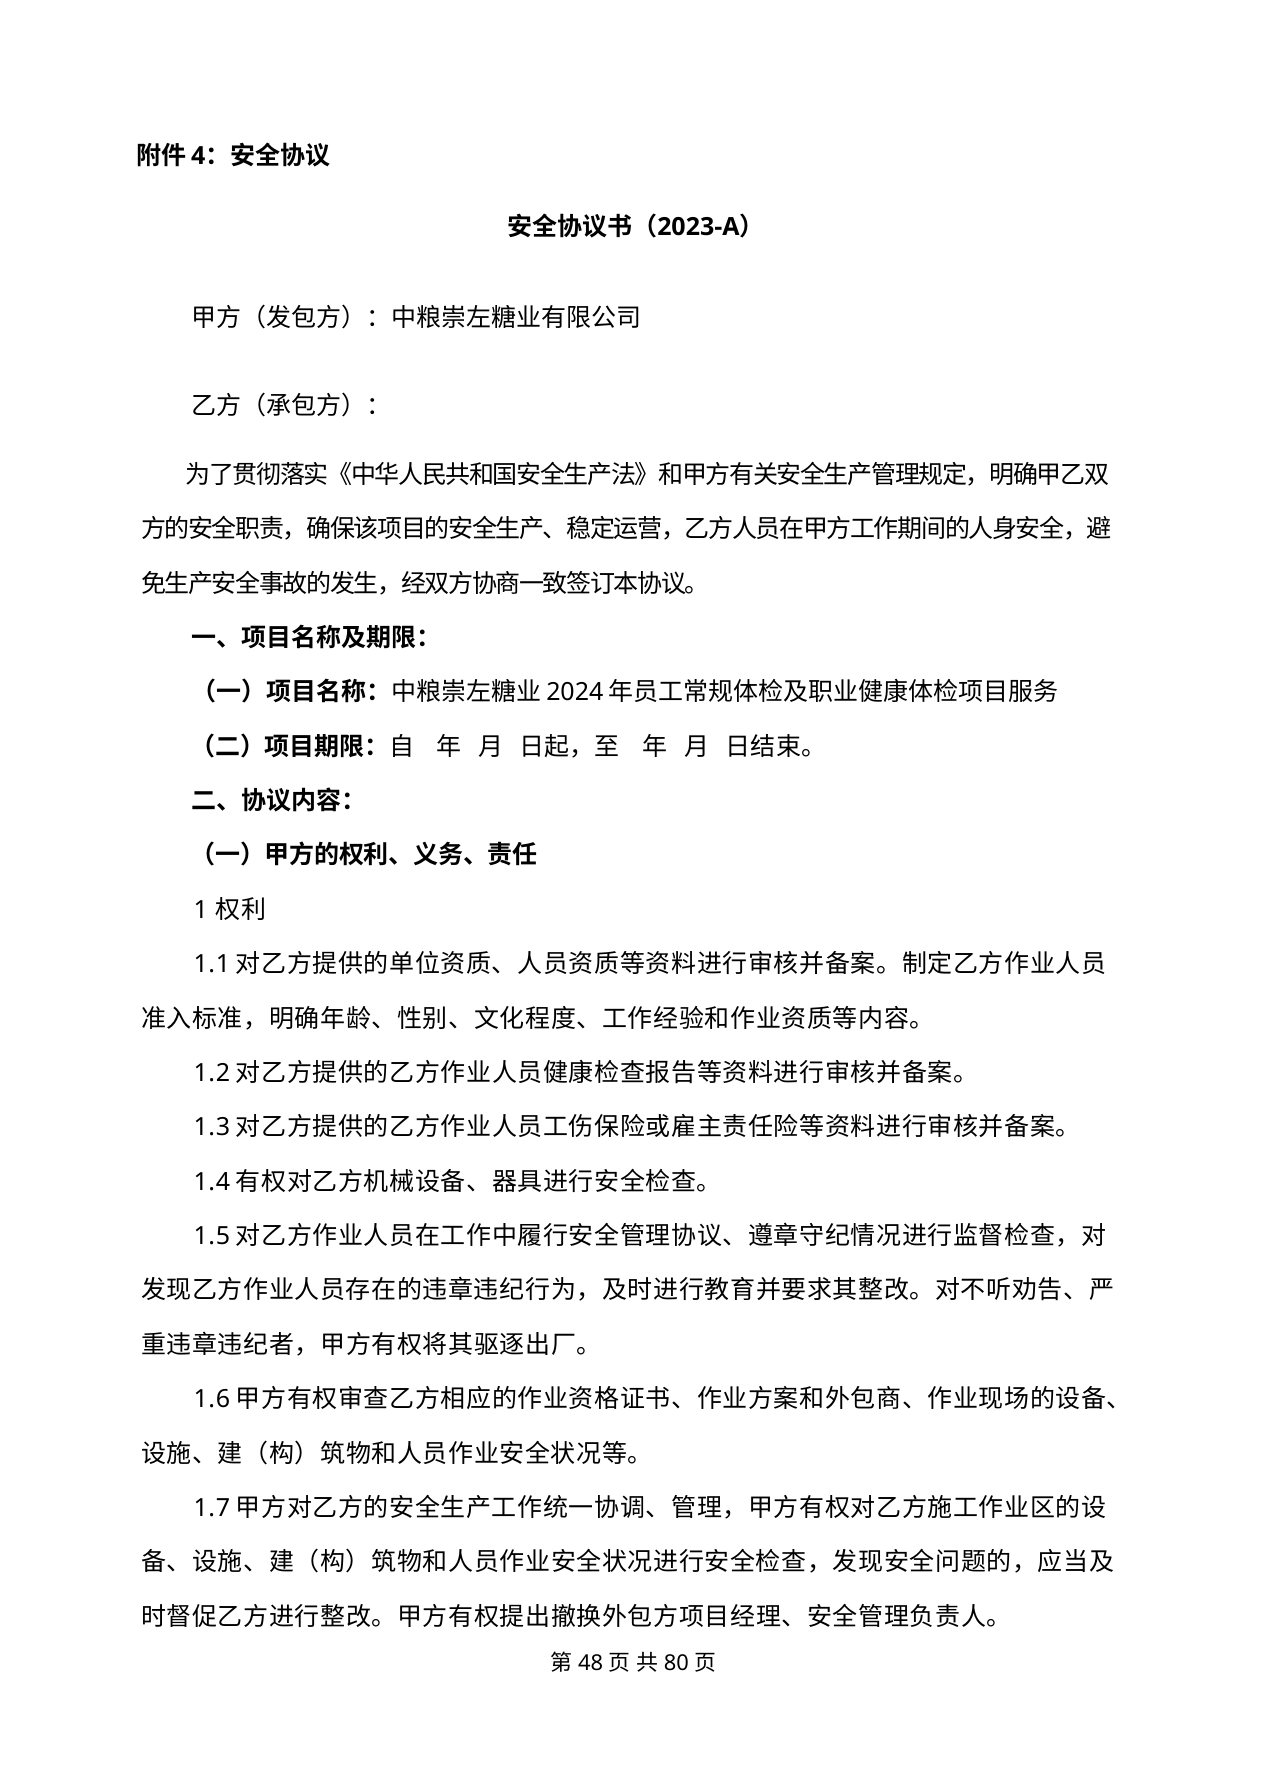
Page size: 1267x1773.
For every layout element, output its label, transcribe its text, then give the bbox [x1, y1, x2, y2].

text 附件4：安全协议 [136, 136, 1131, 172]
text 二、协议内容： [141, 781, 1131, 817]
text 安全协议书（2023-A） [141, 206, 1131, 242]
text 1.5对乙方作业人员在工作中履行安全管理协议、遵章守纪情况进行监督检查，对发现乙方作业人员存在的违章违纪行为，及时进行教育并要求其整改。对不听劝告、严重违章违纪者，甲方有权将其驱逐出厂。 [141, 1216, 1131, 1361]
text 甲方（发包方）：中粮崇左糖业有限公司 [141, 292, 1131, 336]
text （一）甲方的权利、义务、责任 [141, 835, 1131, 871]
text （一）项目名称：中粮崇左糖业2024年员工常规体检及职业健康体检项目服务 [141, 672, 1131, 708]
text 1.2对乙方提供的乙方作业人员健康检查报告等资料进行审核并备案。 [141, 1052, 1131, 1089]
text 1.7甲方对乙方的安全生产工作统一协调、管理，甲方有权对乙方施工作业区的设备、设施、建（构）筑物和人员作业安全状况进行安全检查，发现安全问题的，应当及时督促乙方进行整改。甲方有权提出撤换外包方项目经理、安全管理负责人。 [141, 1487, 1131, 1632]
text 1.6甲方有权审查乙方相应的作业资格证书、作业方案和外包商、作业现场的设备、设施、建（构）筑物和人员作业安全状况等。 [141, 1379, 1131, 1469]
text 1.1对乙方提供的单位资质、人员资质等资料进行审核并备案。制定乙方作业人员准入标准，明确年龄、性别、文化程度、工作经验和作业资质等内容。 [141, 944, 1131, 1034]
text （二）项目期限：自 年 月 日起，至 年 月 日结束。 [141, 726, 1131, 762]
text 乙方（承包方）： [141, 379, 1131, 423]
text 1.3对乙方提供的乙方作业人员工伤保险或雇主责任险等资料进行审核并备案。 [141, 1107, 1131, 1143]
text 1.4有权对乙方机械设备、器具进行安全检查。 [141, 1161, 1131, 1197]
text 为了贯彻落实《中华人民共和国安全生产法》和甲方有关安全生产管理规定，明确甲乙双方的安全职责，确保该项目的安全生产、稳定运营，乙方人员在甲方工作期间的人身安全，避免生产安全事故的发生，经双方协商一致签订本协议。 [141, 454, 1131, 599]
text 一、项目名称及期限： [141, 617, 1131, 654]
text 1 权利 [141, 889, 1131, 926]
